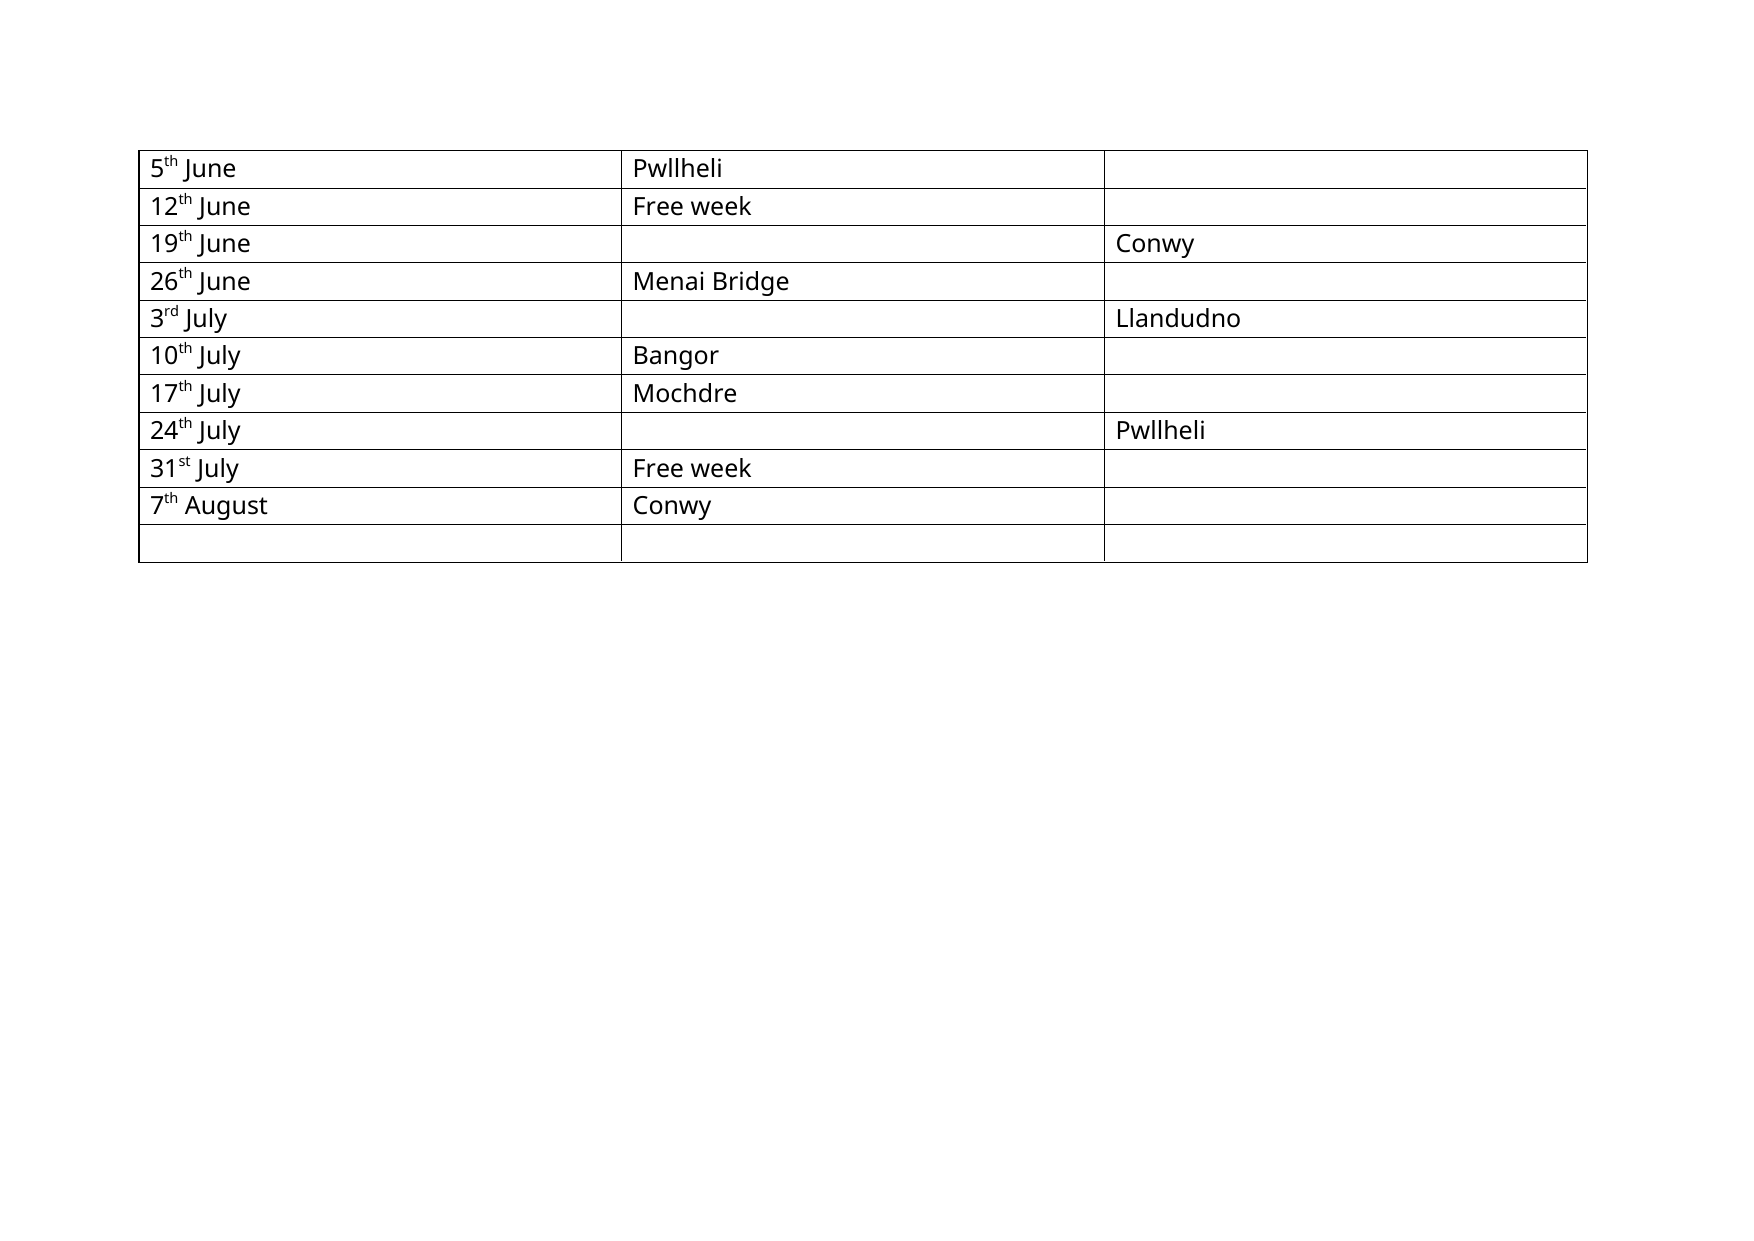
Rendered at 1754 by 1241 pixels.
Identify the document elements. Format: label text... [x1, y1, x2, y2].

table_cell Free week [622, 189, 1104, 225]
table_cell [1105, 374, 1587, 412]
table_cell 5th June [140, 151, 621, 187]
table_cell 17th July [140, 375, 621, 412]
table_cell [1105, 337, 1587, 374]
table_cell Conwy [1105, 225, 1587, 262]
table_cell [1105, 524, 1587, 561]
table_cell [140, 525, 621, 561]
table_cell 19th June [140, 226, 621, 262]
table_cell [1105, 262, 1587, 299]
table_cell Llandudno [1105, 300, 1587, 337]
table_cell Mochdre [622, 375, 1104, 412]
table_cell [622, 226, 1104, 262]
table_cell 7th August [140, 488, 621, 524]
table_cell [622, 301, 1104, 337]
table_cell [622, 525, 1104, 561]
table_cell Pwllheli [1105, 412, 1587, 449]
table_cell [1105, 487, 1587, 524]
table_cell [622, 413, 1104, 449]
table_cell [1105, 188, 1587, 225]
table_cell [1105, 449, 1587, 487]
table_cell Menai Bridge [622, 263, 1104, 299]
table_cell Pwllheli [622, 151, 1104, 187]
table_cell Conwy [622, 488, 1104, 524]
table_cell [1105, 151, 1587, 187]
table_cell Free week [622, 450, 1104, 487]
table_cell 10th July [140, 338, 621, 374]
table_cell 3rd July [140, 301, 621, 337]
table_cell Bangor [622, 338, 1104, 374]
table_cell 31st July [140, 450, 621, 487]
table_cell 12th June [140, 189, 621, 225]
table_cell 24th July [140, 413, 621, 449]
table_cell 26th June [140, 263, 621, 299]
